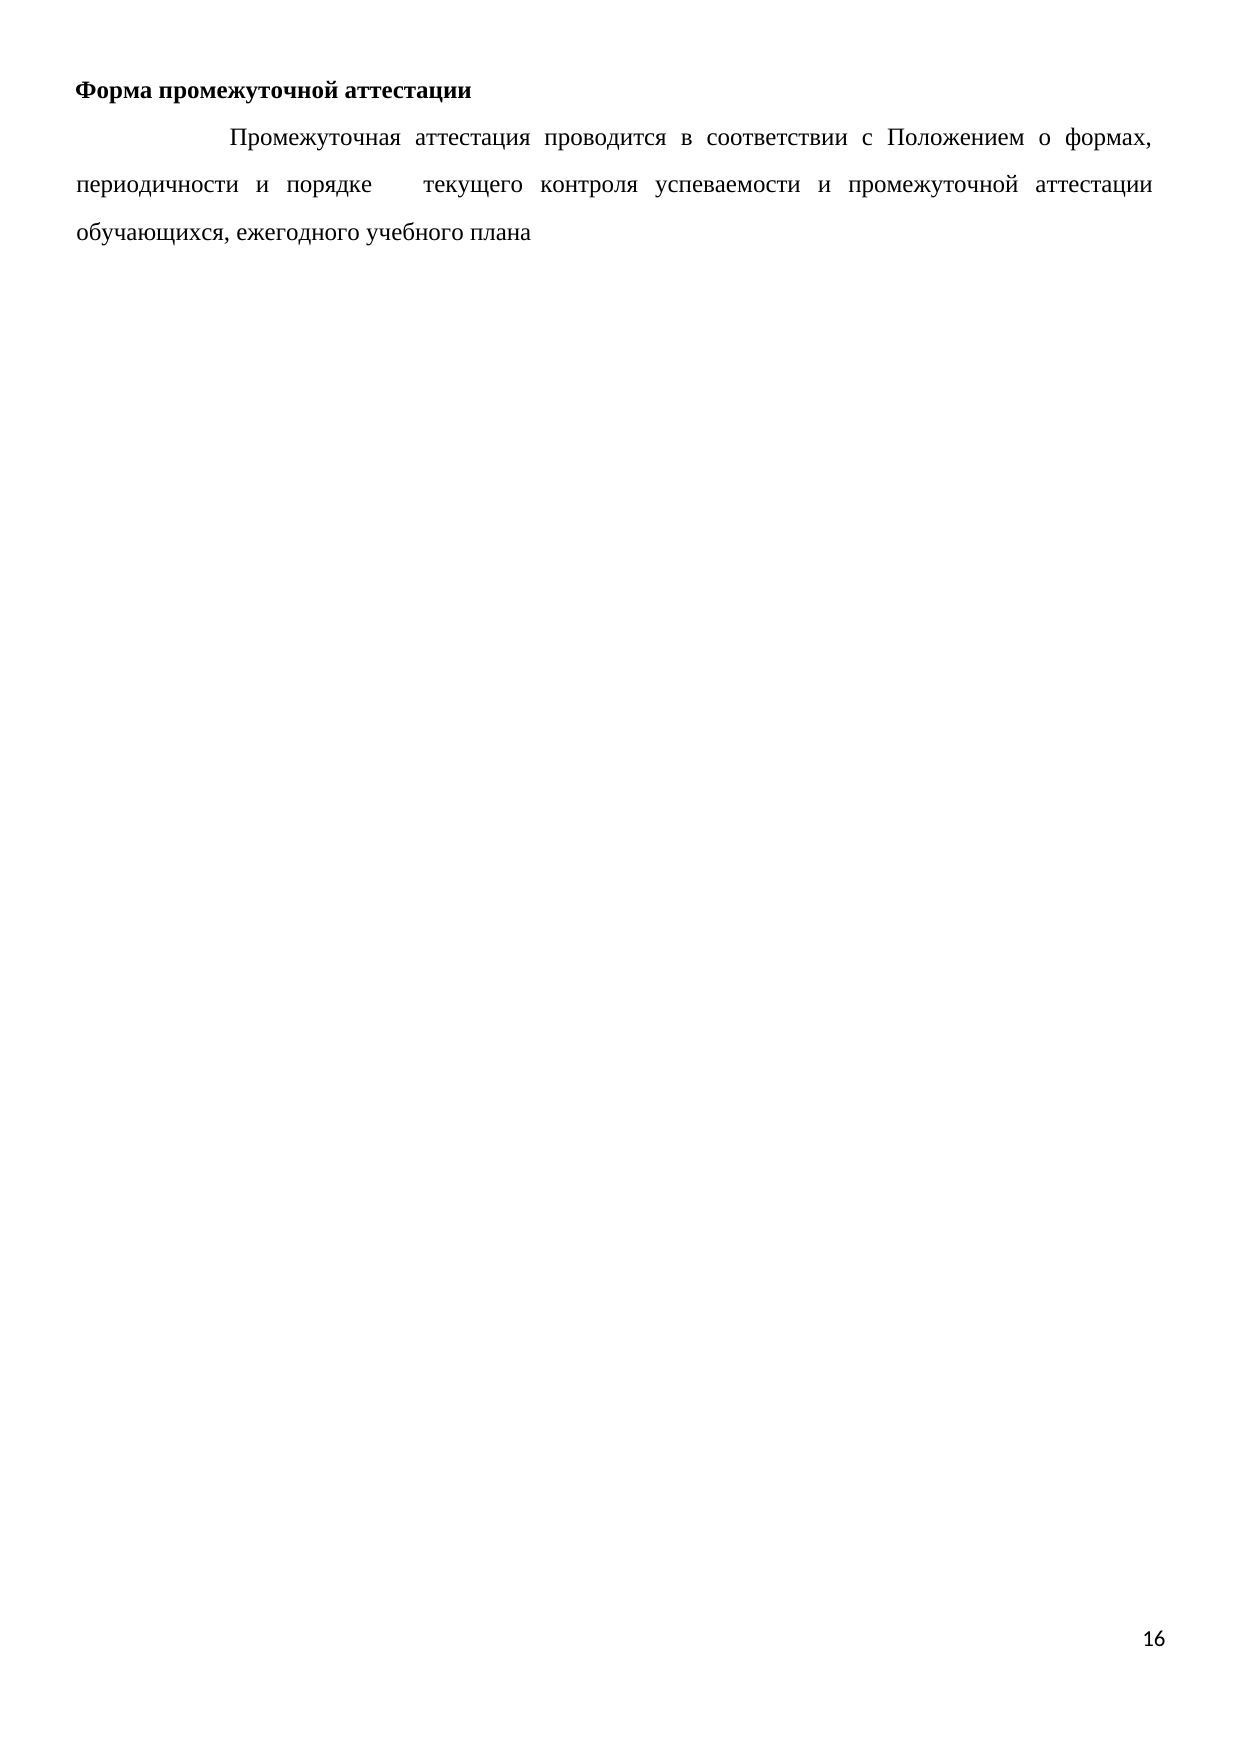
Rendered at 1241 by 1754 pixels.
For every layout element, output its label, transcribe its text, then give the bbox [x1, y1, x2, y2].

subtitle Форма промежуточной аттестации [75, 75, 1165, 104]
text Промежуточная аттестация проводится в соответствии с Положением о формах, периодичности и порядке текущего контроля успеваемости и промежуточной аттестации обучающихся, ежегодного учебного плана [75, 122, 1154, 246]
